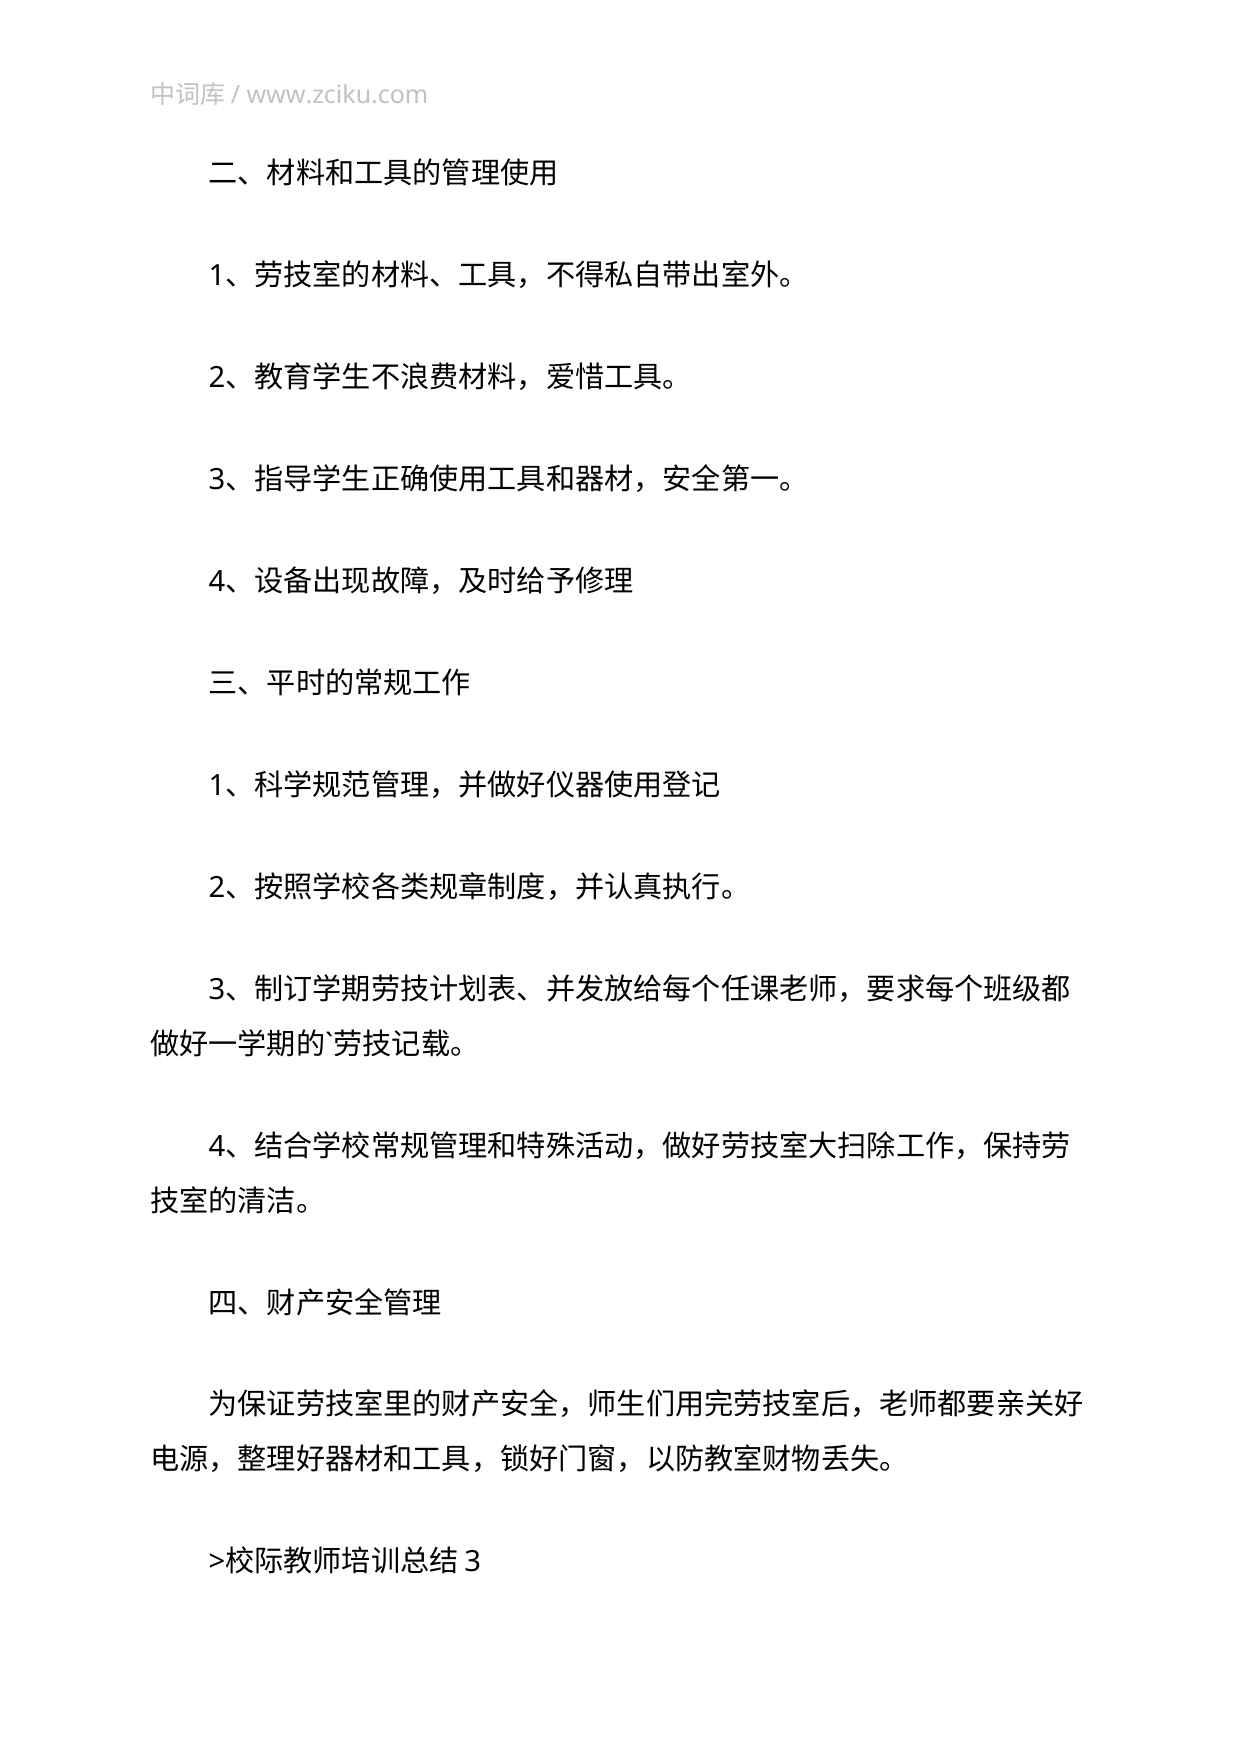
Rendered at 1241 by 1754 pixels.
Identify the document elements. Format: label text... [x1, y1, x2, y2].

text 4、设备出现故障，及时给予修理 [150, 558, 1090, 600]
text 1、科学规范管理，并做好仪器使用登记 [150, 761, 1090, 804]
text 2、教育学生不浪费材料，爱惜工具。 [150, 354, 1090, 396]
text 1、劳技室的材料、工具，不得私自带出室外。 [150, 252, 1090, 294]
text 为保证劳技室里的财产安全，师生们用完劳技室后，老师都要亲关好电源，整理好器材和工具，锁好门窗，以防教室财物丢失。 [150, 1381, 1090, 1478]
text 四、财产安全管理 [150, 1279, 1090, 1321]
text 2、按照学校各类规章制度，并认真执行。 [150, 863, 1090, 906]
text 三、平时的常规工作 [150, 660, 1090, 702]
text 3、指导学生正确使用工具和器材，安全第一。 [150, 456, 1090, 498]
text 4、结合学校常规管理和特殊活动，做好劳技室大扫除工作，保持劳技室的清洁。 [150, 1122, 1090, 1220]
text 二、材料和工具的管理使用 [150, 150, 1090, 192]
text 3、制订学期劳技计划表、并发放给每个任课老师，要求每个班级都做好一学期的`劳技记载。 [150, 965, 1090, 1063]
text >校际教师培训总结3 [150, 1538, 1090, 1580]
